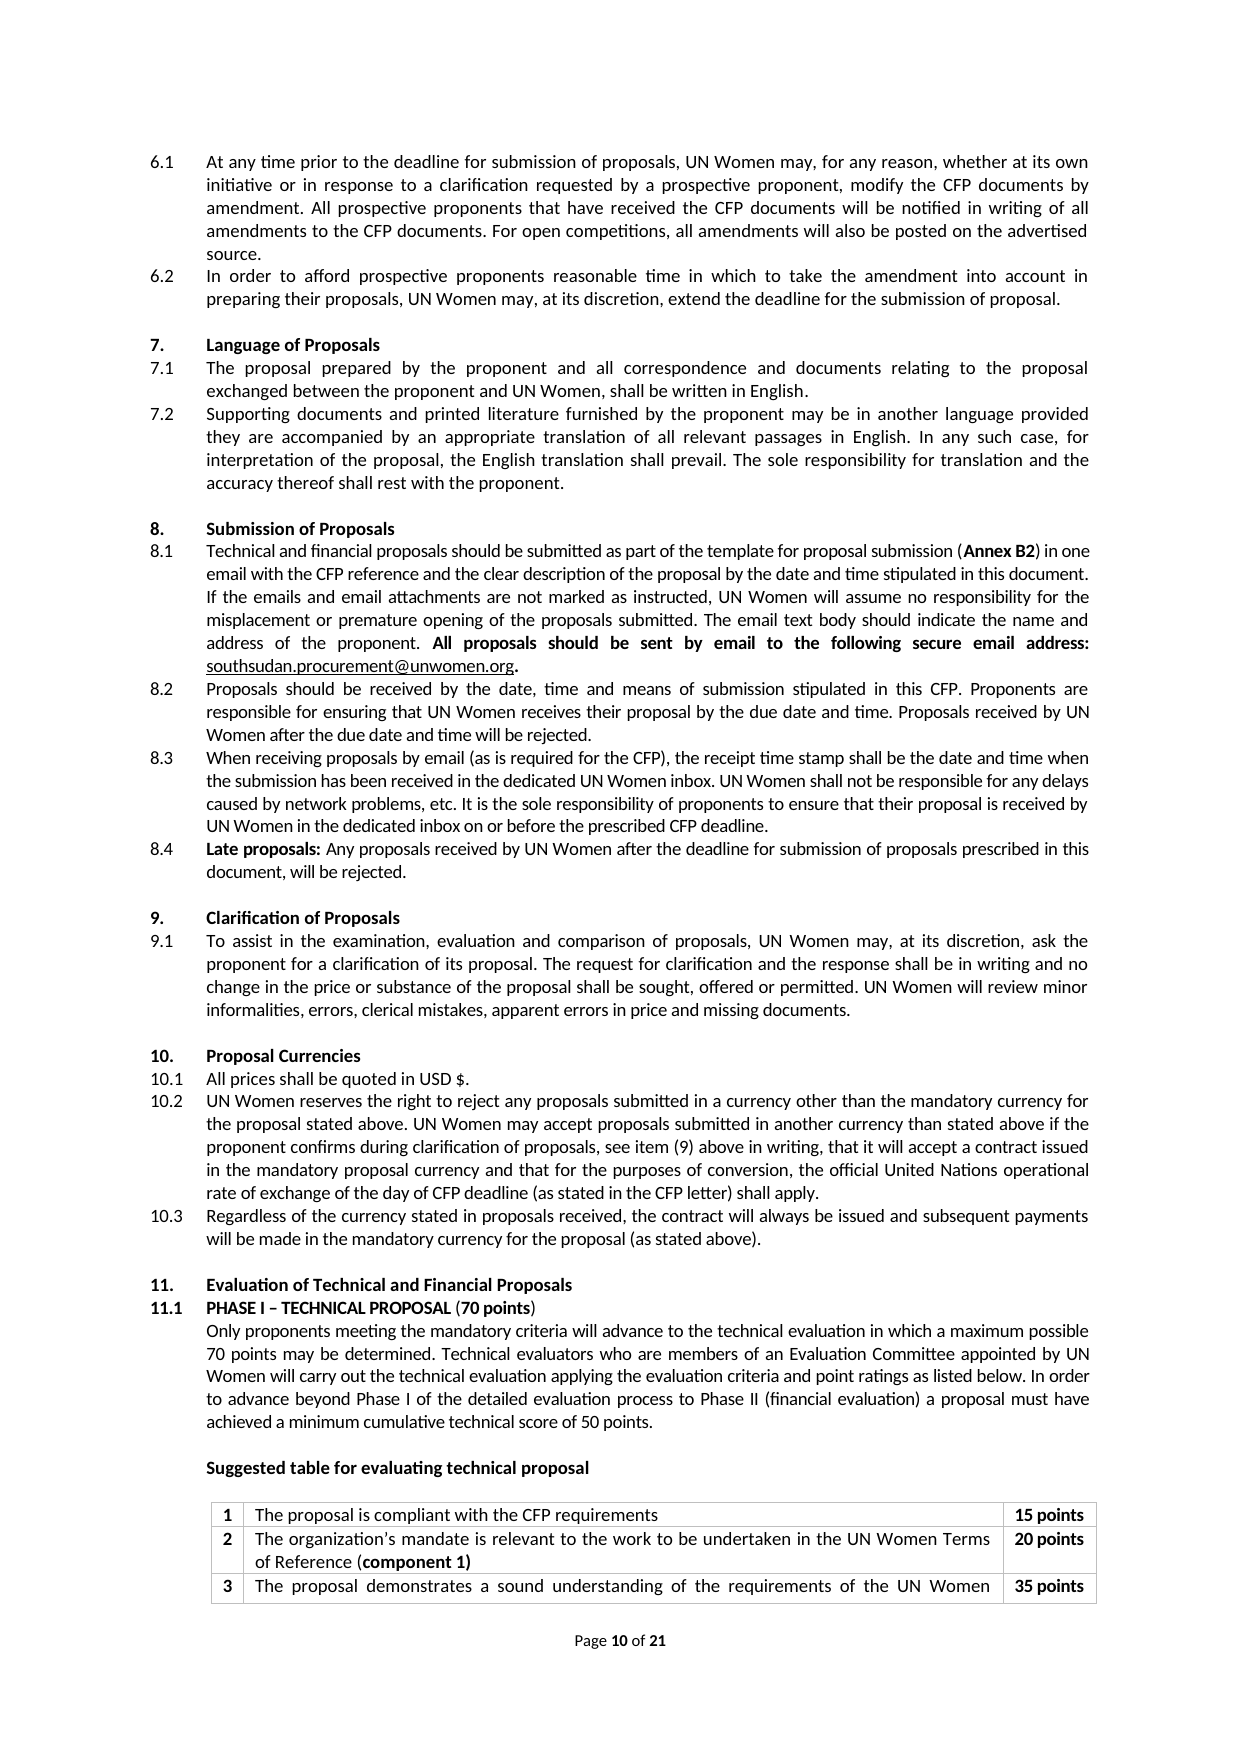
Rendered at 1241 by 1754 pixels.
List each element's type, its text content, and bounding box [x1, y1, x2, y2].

text 6.2 In order to afford prospective proponents reasonable time in which to take the amendment into account in preparing their proposals, UN Women may, at its discretion, extend the deadline for the submission of proposal. [150, 264, 1090, 310]
list Proposal Currencies [150, 1044, 1090, 1067]
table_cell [244, 1574, 1003, 1603]
text 8.3 When receiving proposals by email (as is required for the CFP), the receipt time stamp shall be the date and time when the submission has been received in the dedicated UN Women inbox. UN Women shall not be responsible for any delays caused by network problems, etc. It is the sole responsibility of proponents to ensure that their proposal is received by UN Women in the dedicated inbox on or before the prescribed CFP deadline. [150, 746, 1090, 837]
table_header 15 points [1004, 1503, 1096, 1526]
table_cell 20 points [1004, 1527, 1096, 1573]
table_header 1 [212, 1503, 243, 1526]
list Language of Proposals [150, 333, 1090, 356]
table_header The proposal is compliant with the CFP requirements [244, 1503, 1003, 1526]
text 8.2 Proposals should be received by the date, time and means of submission stipulated in this CFP. Proponents are responsible for ensuring that UN Women receives their proposal by the due date and time. Proposals received by UN Women after the due date and time will be rejected. [150, 677, 1090, 746]
text Suggested table for evaluating technical proposal [206, 1456, 1090, 1479]
text 9.1 To assist in the examination, evaluation and comparison of proposals, UN Women may, at its discretion, ask the proponent for a clarification of its proposal. The request for clarification and the response shall be in writing and no change in the price or substance of the proposal shall be sought, offered or permitted. UN Women will review minor informalities, errors, clerical mistakes, apparent errors in price and missing documents. [150, 929, 1090, 1021]
text 9. Clarification of Proposals [150, 906, 1090, 929]
text 8. Submission of Proposals [150, 517, 1090, 539]
list Only proponents meeting the mandatory criteria will advance to the technical evaluation in which a maximum possible 70 points may be determined. Technical evaluators who are members of an Evaluation Committee appointed by UN Women will carry out the technical evaluation applying the evaluation criteria and point ratings as listed below. In order to advance beyond Phase I of the detailed evaluation process to Phase II (financial evaluation) a proposal must have achieved a minimum cumulative technical score of 50 points. [206, 1319, 1090, 1433]
list The proposal prepared by the proponent and all correspondence and documents relating to the proposal exchanged between the proponent and UN Women, shall be written in English. [150, 356, 1090, 402]
table_cell 3 [212, 1574, 243, 1603]
table_cell 2 [212, 1527, 243, 1573]
list Evaluation of Technical and Financial Proposals [150, 1273, 1090, 1296]
text 8.4 Late proposals: Any proposals received by UN Women after the deadline for submission of proposals prescribed in this document, will be rejected. [150, 837, 1090, 883]
text 10.3 Regardless of the currency stated in proposals received, the contract will always be issued and subsequent payments will be made in the mandatory currency for the proposal (as stated above). [150, 1204, 1090, 1250]
text 6.1 At any time prior to the deadline for submission of proposals, UN Women may, for any reason, whether at its own initiative or in response to a clarification requested by a prospective proponent, modify the CFP documents by amendment. All prospective proponents that have received the CFP documents will be notified in writing of all amendments to the CFP documents. For open competitions, all amendments will also be posted on the advertised source. [150, 150, 1090, 264]
text 10.1 All prices shall be quoted in USD $. [150, 1067, 1090, 1089]
list 8.1 Technical and financial proposals should be submitted as part of the template for proposal submission (Annex B2) in one email with the CFP reference and the clear description of the proposal by the date and time stipulated in this document. If the emails and email attachments are not marked as instructed, UN Women will assume no responsibility for the misplacement or premature opening of the proposals submitted. The email text body should indicate the name and address of the proponent. All proposals should be sent by email to the following secure email address: southsudan.procurement@unwomen.org. [150, 539, 1090, 677]
text 11.1 PHASE I – TECHNICAL PROPOSAL (70 points) [150, 1296, 1090, 1319]
table_cell 35 points [1004, 1574, 1096, 1603]
text 10.2 UN Women reserves the right to reject any proposals submitted in a currency other than the mandatory currency for the proposal stated above. UN Women may accept proposals submitted in another currency than stated above if the proponent confirms during clarification of proposals, see item (9) above in writing, that it will accept a contract issued in the mandatory proposal currency and that for the purposes of conversion, the official United Nations operational rate of exchange of the day of CFP deadline (as stated in the CFP letter) shall apply. [150, 1089, 1090, 1204]
table_cell The organization’s mandate is relevant to the work to be undertaken in the UN Women Terms of Reference (component 1) [244, 1527, 1003, 1573]
list Supporting documents and printed literature furnished by the proponent may be in another language provided they are accompanied by an appropriate translation of all relevant passages in English. In any such case, for interpretation of the proposal, the English translation shall prevail. The sole responsibility for translation and the accuracy thereof shall rest with the proponent. [150, 402, 1090, 494]
